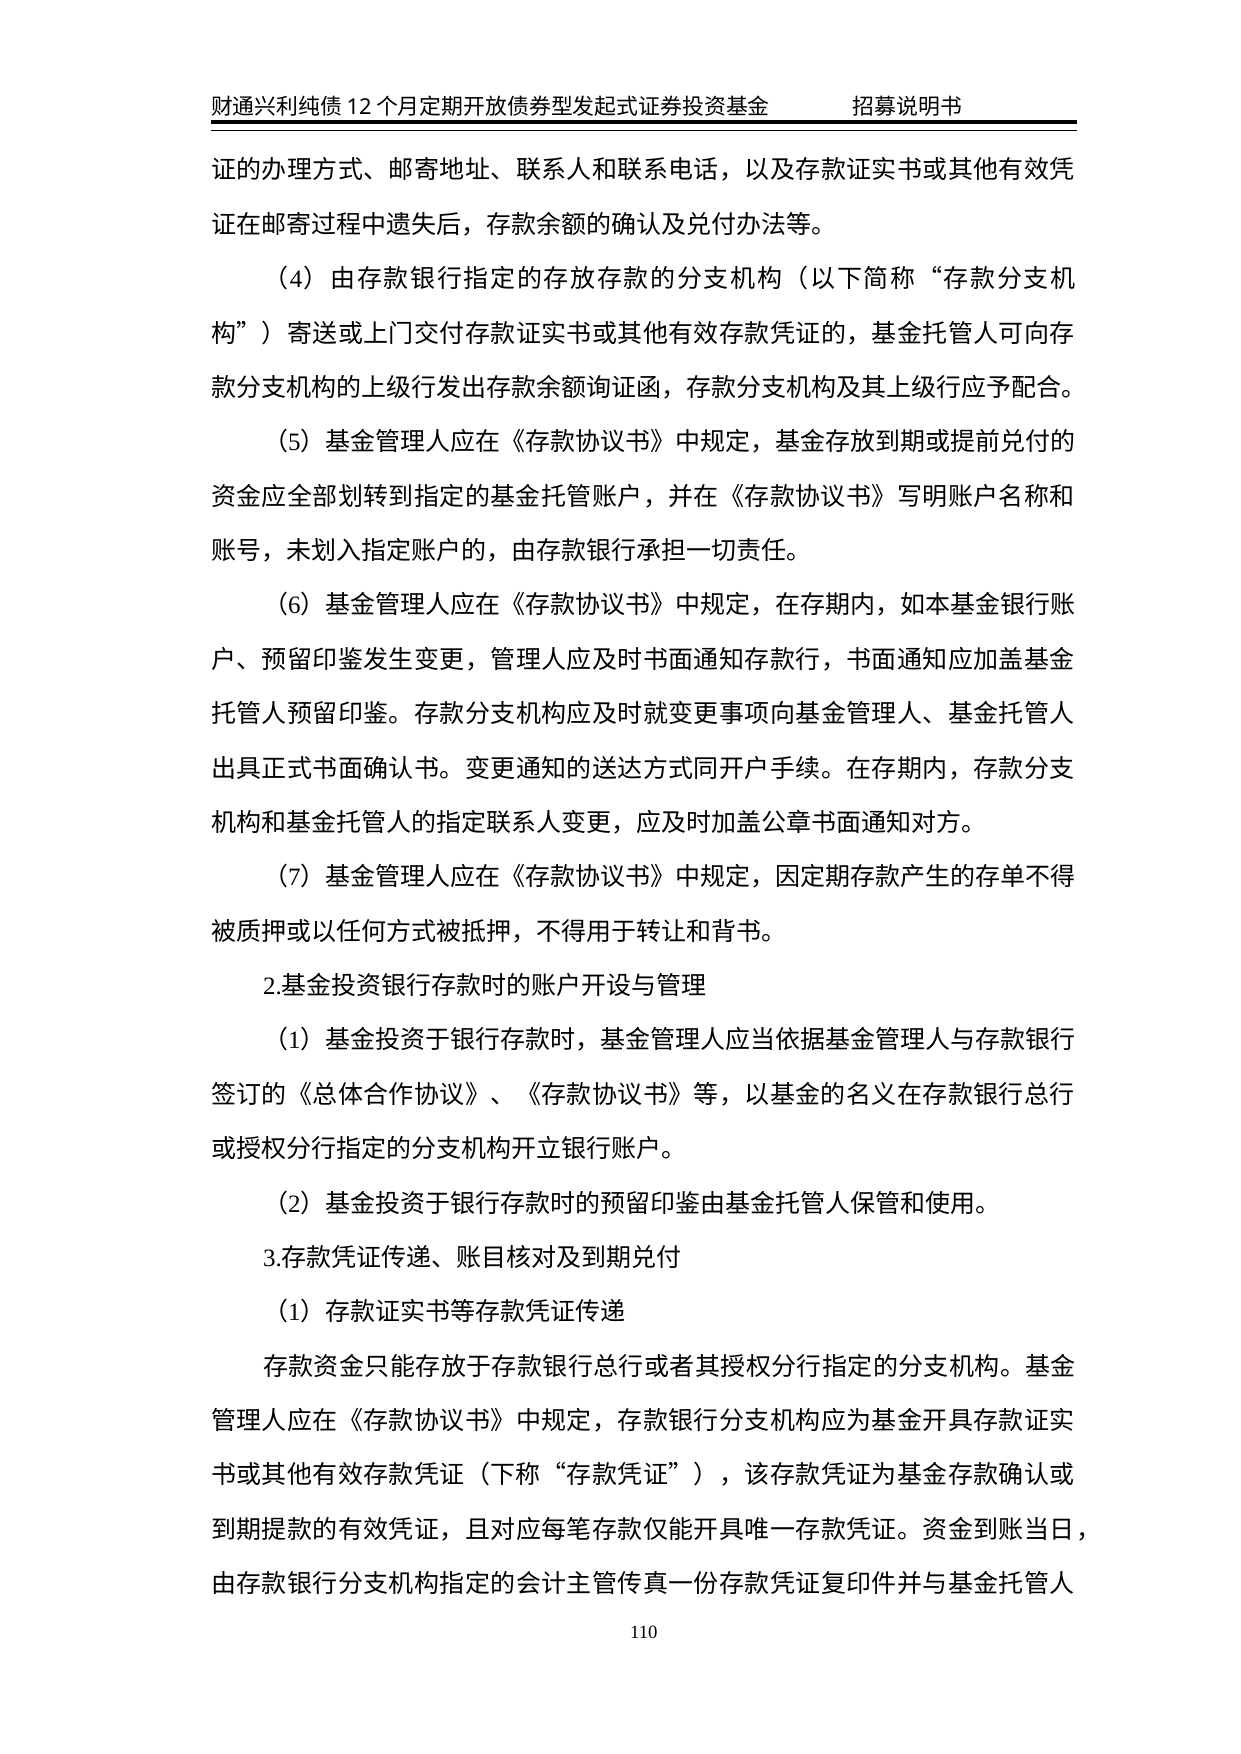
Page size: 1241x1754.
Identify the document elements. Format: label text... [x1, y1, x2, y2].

text （2）基金投资于银行存款时的预留印鉴由基金托管人保管和使用。 [211, 1183, 1077, 1219]
text （6）基金管理人应在《存款协议书》中规定，在存期内，如本基金银行账户、预留印鉴发生变更，管理人应及时书面通知存款行，书面通知应加盖基金托管人预留印鉴。存款分支机构应及时就变更事项向基金管理人、基金托管人出具正式书面确认书。变更通知的送达方式同开户手续。在存期内，存款分支机构和基金托管人的指定联系人变更，应及时加盖公章书面通知对方。 [211, 585, 1077, 839]
text （4）由存款银行指定的存放存款的分支机构（以下简称“存款分支机构”）寄送或上门交付存款证实书或其他有效存款凭证的，基金托管人可向存款分支机构的上级行发出存款余额询证函，存款分支机构及其上级行应予配合。 [211, 259, 1077, 404]
text （1）基金投资于银行存款时，基金管理人应当依据基金管理人与存款银行签订的《总体合作协议》、《存款协议书》等，以基金的名义在存款银行总行或授权分行指定的分支机构开立银行账户。 [211, 1020, 1077, 1165]
text （7）基金管理人应在《存款协议书》中规定，因定期存款产生的存单不得被质押或以任何方式被抵押，不得用于转让和背书。 [211, 857, 1077, 947]
text 2.基金投资银行存款时的账户开设与管理 [211, 966, 1077, 1002]
text （5）基金管理人应在《存款协议书》中规定，基金存放到期或提前兑付的资金应全部划转到指定的基金托管账户，并在《存款协议书》写明账户名称和账号，未划入指定账户的，由存款银行承担一切责任。 [211, 422, 1077, 567]
text （1）存款证实书等存款凭证传递 [211, 1292, 1077, 1328]
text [211, 1346, 1077, 1600]
text 3.存款凭证传递、账目核对及到期兑付 [211, 1237, 1077, 1274]
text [211, 150, 1077, 241]
